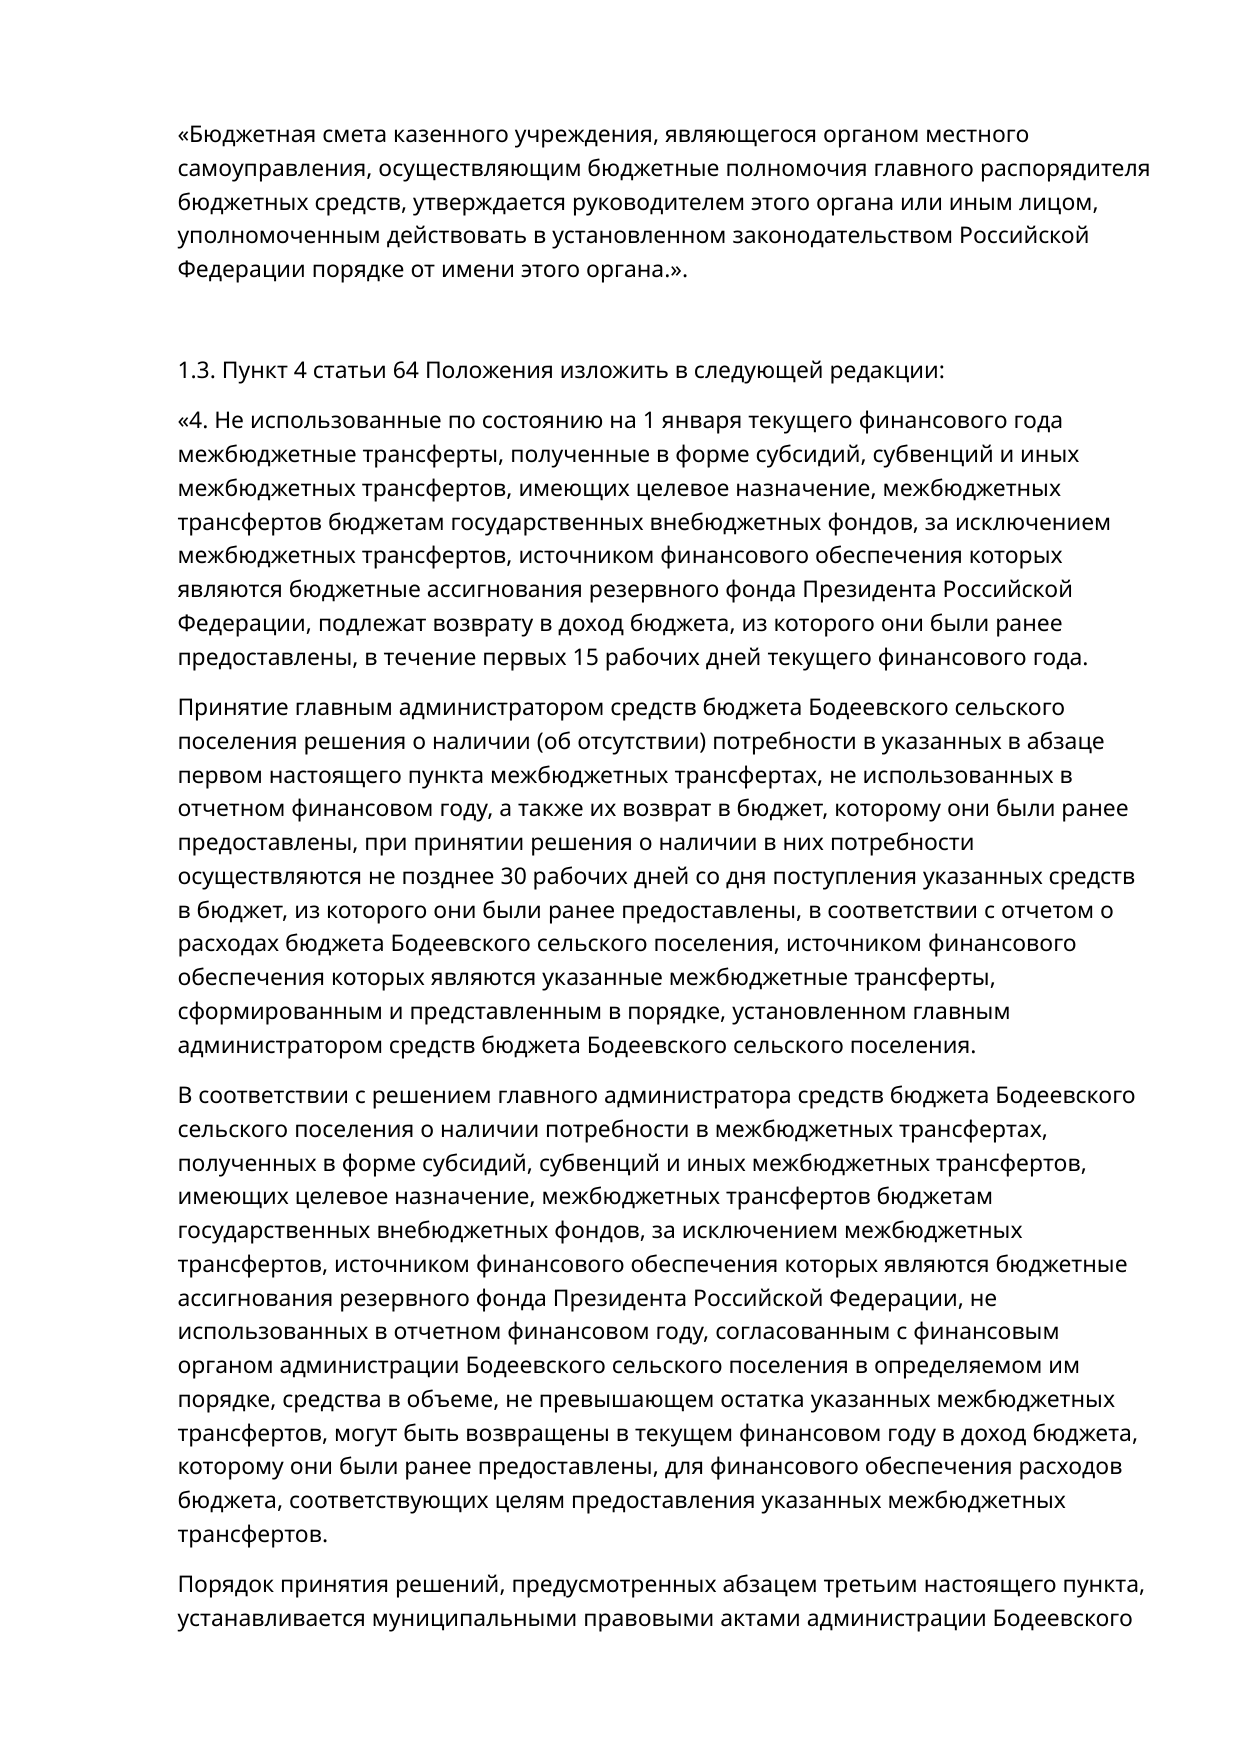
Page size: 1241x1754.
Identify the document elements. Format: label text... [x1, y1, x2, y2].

text «4. Не использованные по состоянию на 1 января текущего финансового года межбюджетные трансферты, полученные в форме субсидий, субвенций и иных межбюджетных трансфертов, имеющих целевое назначение, межбюджетных трансфертов бюджетам государственных внебюджетных фондов, за исключением межбюджетных трансфертов, источником финансового обеспечения которых являются бюджетные ассигнования резервного фонда Президента Российской Федерации, подлежат возврату в доход бюджета, из которого они были ранее предоставлены, в течение первых 15 рабочих дней текущего финансового года. [177, 404, 1152, 672]
text «Бюджетная смета казенного учреждения, являющегося органом местного самоуправления, осуществляющим бюджетные полномочия главного распорядителя бюджетных средств, утверждается руководителем этого органа или иным лицом, уполномоченным действовать в установленном законодательством Российской Федерации порядке от имени этого органа.». [177, 118, 1152, 284]
text Принятие главным администратором средств бюджета Бодеевского сельского поселения решения о наличии (об отсутствии) потребности в указанных в абзаце первом настоящего пункта межбюджетных трансфертах, не использованных в отчетном финансовом году, а также их возврат в бюджет, которому они были ранее предоставлены, при принятии решения о наличии в них потребности осуществляются не позднее 30 рабочих дней со дня поступления указанных средств в бюджет, из которого они были ранее предоставлены, в соответствии с отчетом о расходах бюджета Бодеевского сельского поселения, источником финансового обеспечения которых являются указанные межбюджетные трансферты, сформированным и представленным в порядке, установленном главным администратором средств бюджета Бодеевского сельского поселения. [177, 691, 1152, 1060]
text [177, 1568, 1152, 1633]
text 1.3. Пункт 4 статьи 64 Положения изложить в следующей редакции: [177, 354, 1152, 385]
text В соответствии с решением главного администратора средств бюджета Бодеевского сельского поселения о наличии потребности в межбюджетных трансфертах, полученных в форме субсидий, субвенций и иных межбюджетных трансфертов, имеющих целевое назначение, межбюджетных трансфертов бюджетам государственных внебюджетных фондов, за исключением межбюджетных трансфертов, источником финансового обеспечения которых являются бюджетные ассигнования резервного фонда Президента Российской Федерации, не использованных в отчетном финансовом году, согласованным с финансовым органом администрации Бодеевского сельского поселения в определяемом им порядке, средства в объеме, не превышающем остатка указанных межбюджетных трансфертов, могут быть возвращены в текущем финансовом году в доход бюджета, которому они были ранее предоставлены, для финансового обеспечения расходов бюджета, соответствующих целям предоставления указанных межбюджетных трансфертов. [177, 1079, 1152, 1549]
